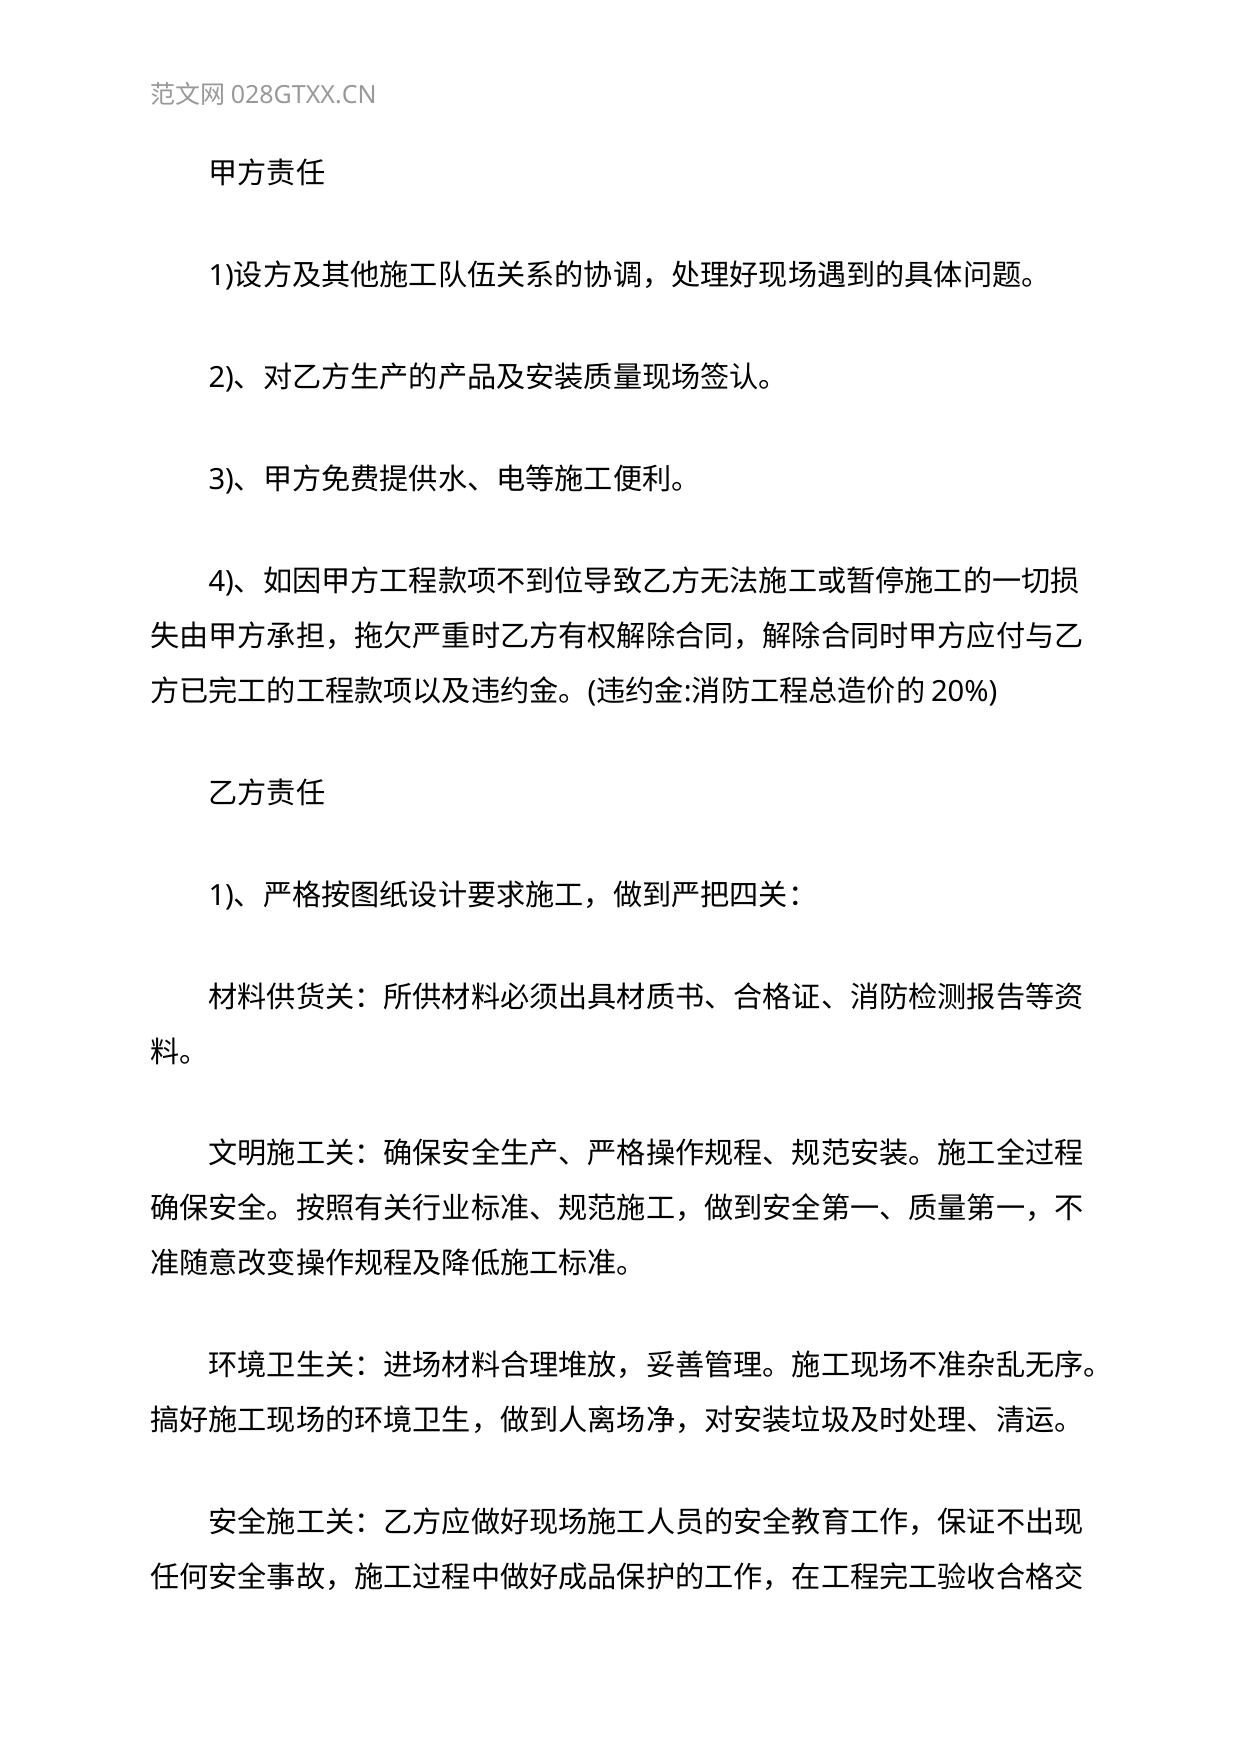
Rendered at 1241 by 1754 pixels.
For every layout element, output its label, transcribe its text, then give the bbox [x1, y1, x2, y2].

text 文明施工关：确保安全生产、严格操作规程、规范安装。施工全过程确保安全。按照有关行业标准、规范施工，做到安全第一、质量第一，不准随意改变操作规程及降低施工标准。 [150, 1130, 1090, 1282]
text 材料供货关：所供材料必须出具材质书、合格证、消防检测报告等资料。 [150, 973, 1090, 1071]
text 3)、甲方免费提供水、电等施工便利。 [150, 456, 1090, 498]
text 乙方责任 [150, 769, 1090, 812]
text 1)、严格按图纸设计要求施工，做到严把四关： [150, 871, 1090, 914]
text 1)设方及其他施工队伍关系的协调，处理好现场遇到的具体问题。 [150, 252, 1090, 294]
text 2)、对乙方生产的产品及安装质量现场签认。 [150, 354, 1090, 396]
text 甲方责任 [150, 150, 1090, 192]
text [150, 1498, 1090, 1595]
text 4)、如因甲方工程款项不到位导致乙方无法施工或暂停施工的一切损失由甲方承担，拖欠严重时乙方有权解除合同，解除合同时甲方应付与乙方已完工的工程款项以及违约金。(违约金:消防工程总造价的20%) [150, 558, 1090, 710]
text 环境卫生关：进场材料合理堆放，妥善管理。施工现场不准杂乱无序。搞好施工现场的环境卫生，做到人离场净，对安装垃圾及时处理、清运。 [150, 1342, 1090, 1439]
